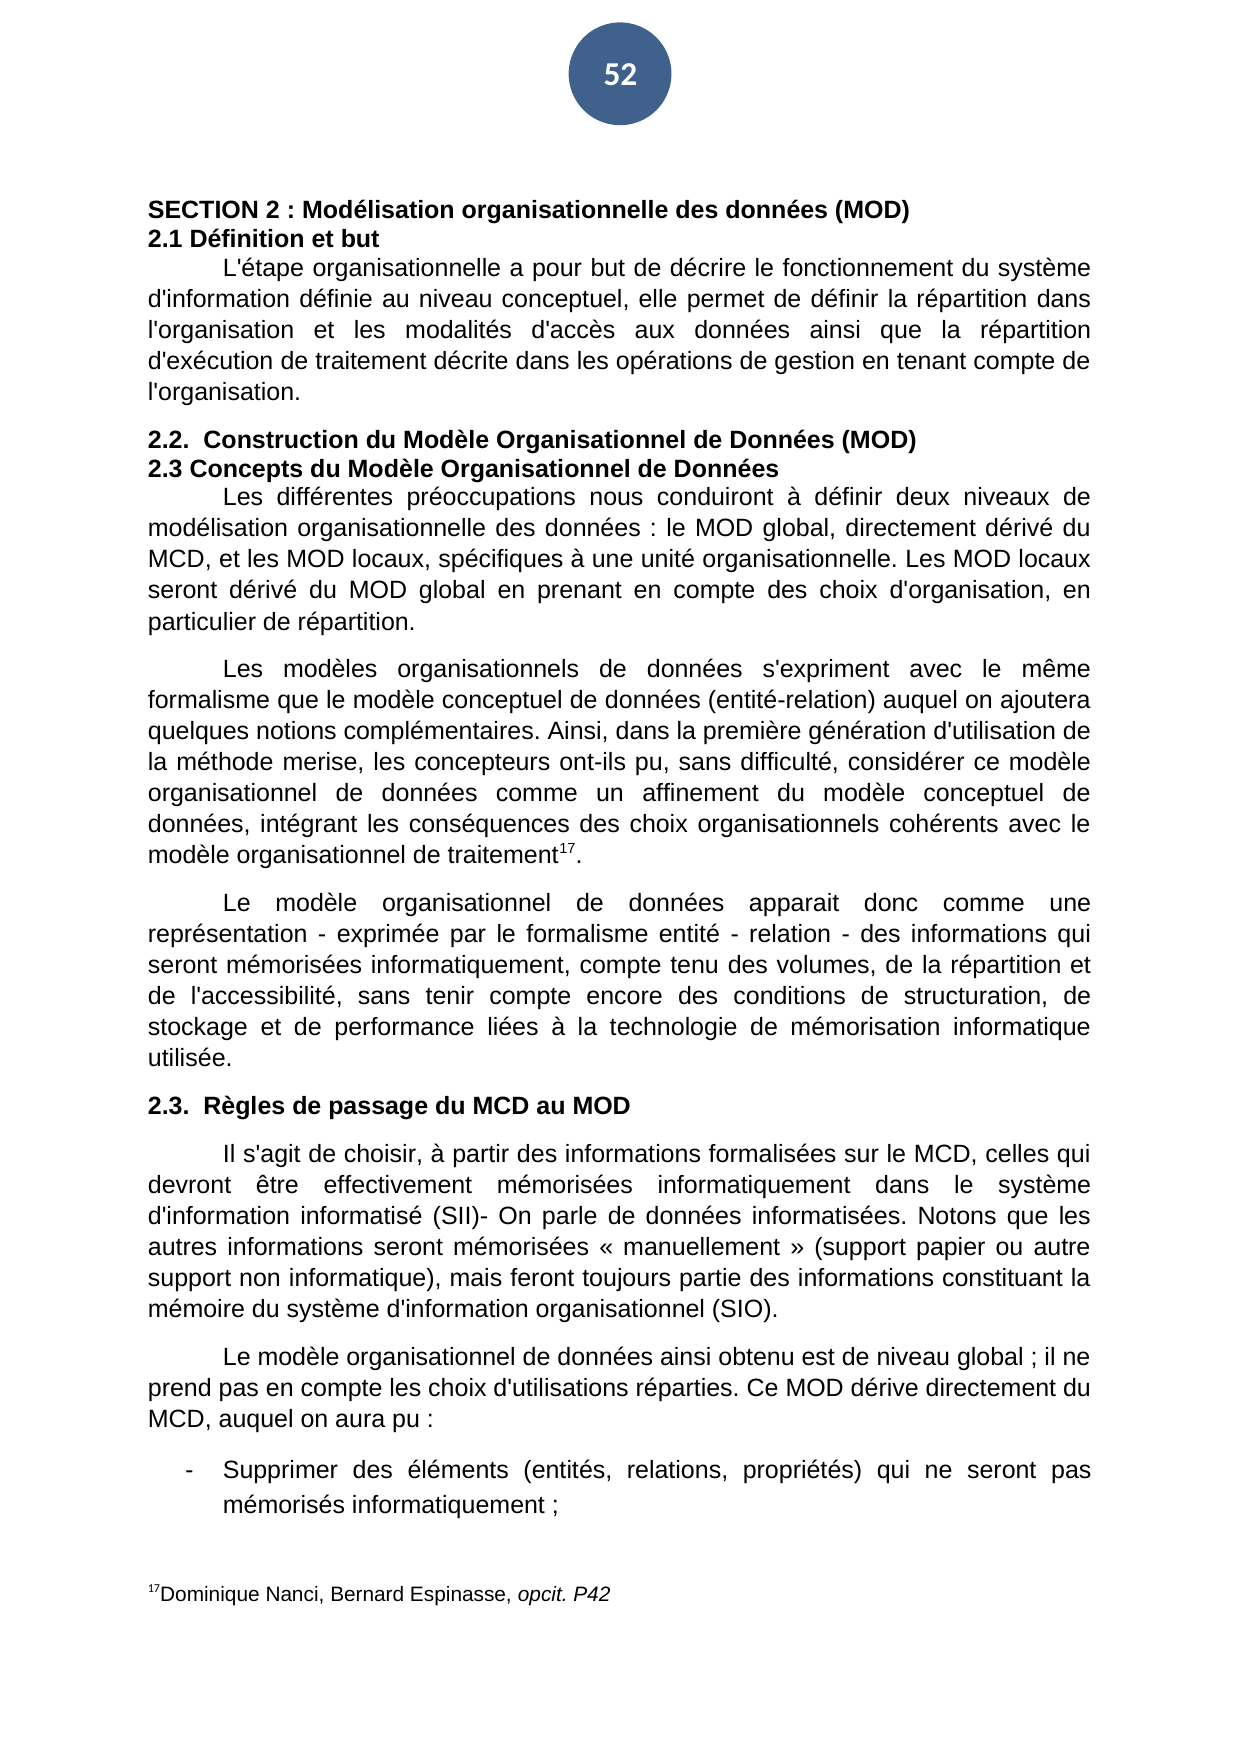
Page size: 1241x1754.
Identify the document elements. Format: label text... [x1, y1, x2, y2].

text Les différentes préoccupations nous conduiront à définir deux niveaux de modélisation organisationnelle des données : le MOD global, directement dérivé du MCD, et les MOD locaux, spécifiques à une unité organisationnelle. Les MOD locaux seront dérivé du MOD global en prenant en compte des choix d'organisation, en particulier de répartition. [148, 482, 1092, 635]
text 2.1 Définition et but [148, 224, 1092, 253]
list Supprimer des éléments (entités, relations, propriétés) qui ne seront pas mémorisés informatiquement ; [185, 1451, 1092, 1518]
text SECTION 2 : Modélisation organisationnelle des données (MOD) [148, 195, 1092, 224]
text 2.3 Concepts du Modèle Organisationnel de Données [148, 453, 1092, 482]
text Il s'agit de choisir, à partir des informations formalisées sur le MCD, celles qui devront être effectivement mémorisées informatiquement dans le système d'information informatisé (SII)- On parle de données informatisées. Notons que les autres informations seront mémorisées « manuellement » (support papier ou autre support non informatique), mais feront toujours partie des informations constituant la mémoire du système d'information organisationnel (SIO). [148, 1139, 1092, 1323]
text 2.2. Construction du Modèle Organisationnel de Données (MOD) [148, 425, 1092, 453]
text L'étape organisationnelle a pour but de décrire le fonctionnement du système d'information définie au niveau conceptuel, elle permet de définir la répartition dans l'organisation et les modalités d'accès aux données ainsi que la répartition d'exécution de traitement décrite dans les opérations de gestion en tenant compte de l'organisation. [148, 253, 1092, 406]
text Les modèles organisationnels de données s'expriment avec le même formalisme que le modèle conceptuel de données (entité-relation) auquel on ajoutera quelques notions complémentaires. Ainsi, dans la première génération d'utilisation de la méthode merise, les concepteurs ont-ils pu, sans difficulté, considérer ce modèle organisationnel de données comme un affinement du modèle conceptuel de données, intégrant les conséquences des choix organisationnels cohérents avec le modèle organisationnel de traitement. [148, 654, 1092, 869]
text Le modèle organisationnel de données ainsi obtenu est de niveau global ; il ne prend pas en compte les choix d'utilisations réparties. Ce MOD dérive directement du MCD, auquel on aura pu : [148, 1342, 1092, 1432]
text Le modèle organisationnel de données apparait donc comme une représentation - exprimée par le formalisme entité - relation - des informations qui seront mémorisées informatiquement, compte tenu des volumes, de la répartition et de l'accessibilité, sans tenir compte encore des conditions de structuration, de stockage et de performance liées à la technologie de mémorisation informatique utilisée. [148, 888, 1092, 1072]
text 2.3. Règles de passage du MCD au MOD [148, 1091, 1092, 1120]
